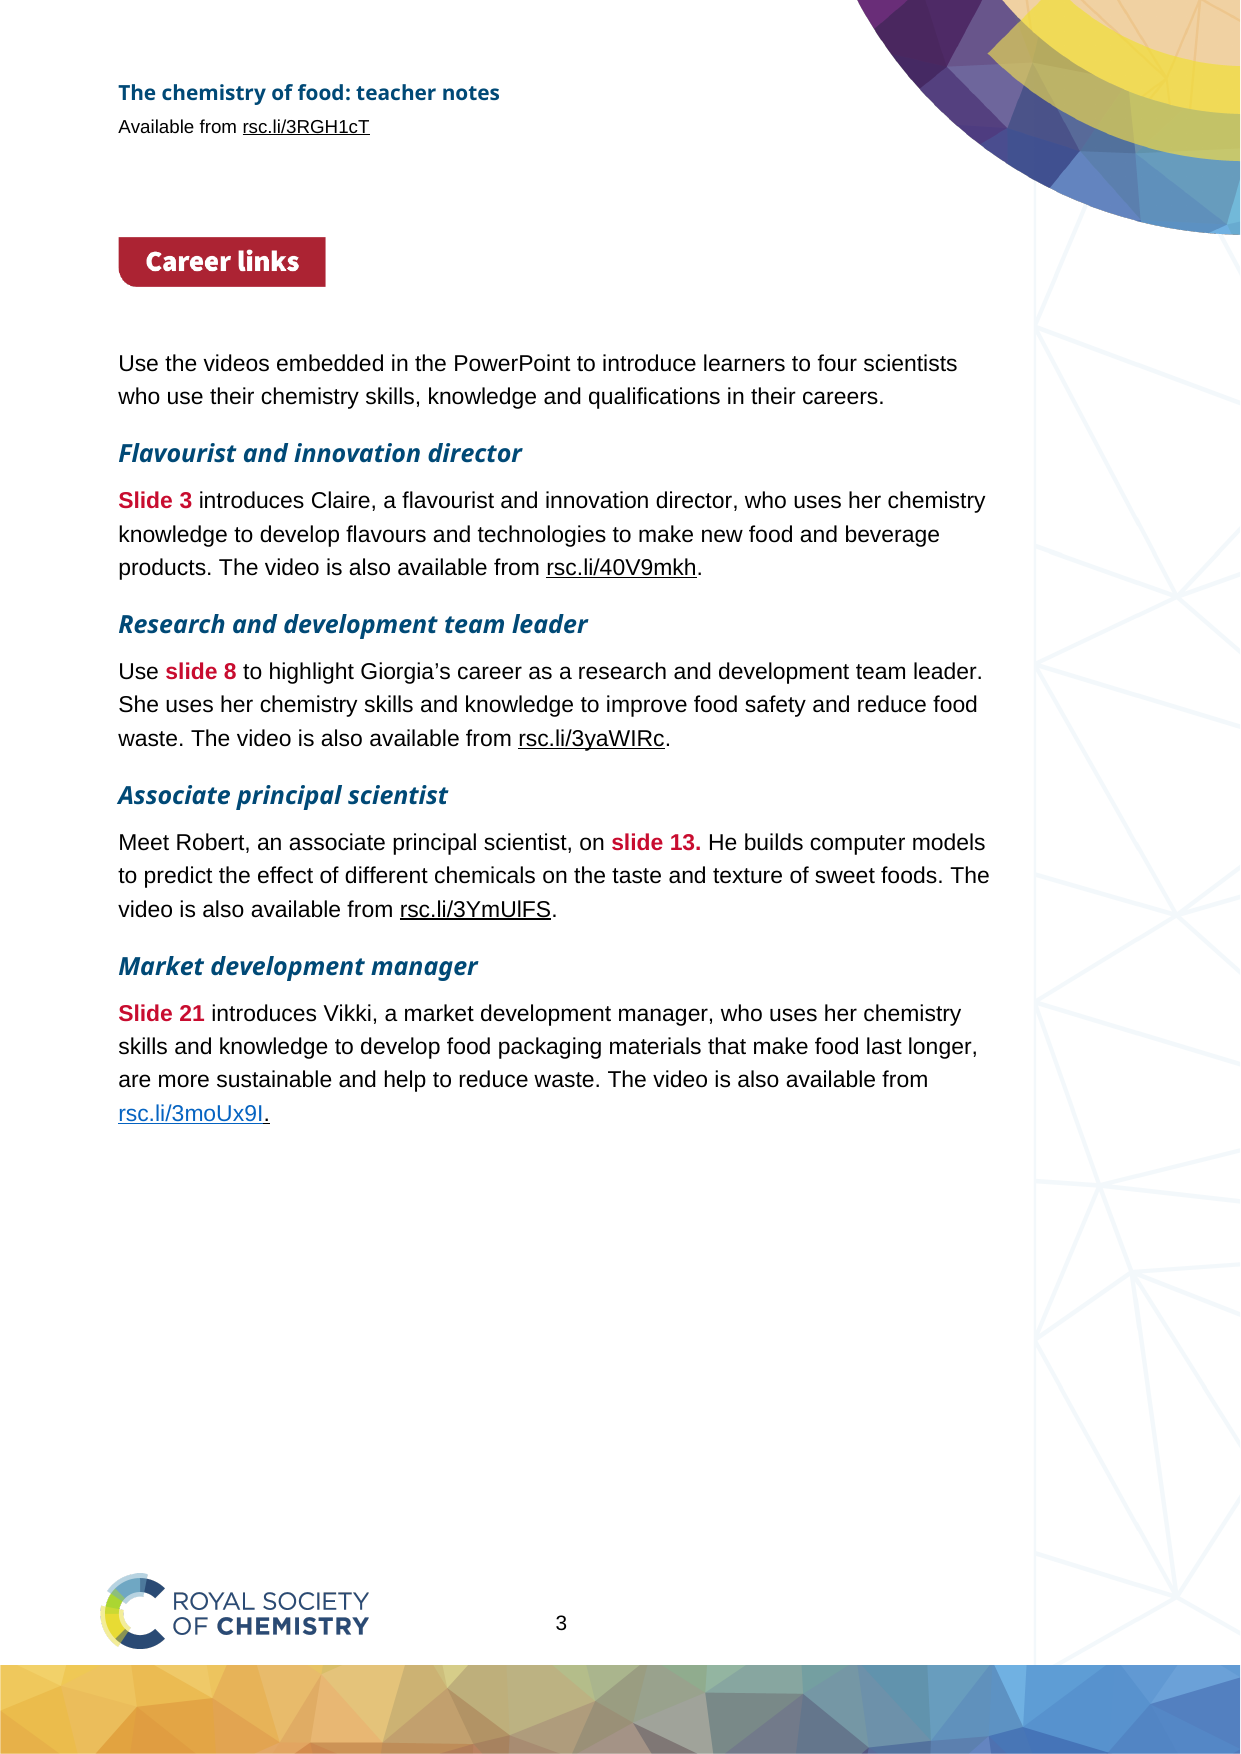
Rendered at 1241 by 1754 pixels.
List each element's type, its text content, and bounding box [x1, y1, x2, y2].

text Use slide 8 to highlight Giorgia’s career as a research and development team leader. She uses her chemistry skills and knowledge to improve food safety and reduce food waste. The video is also available from rsc.li/3yaWIRc. [118, 653, 1004, 753]
picture [100, 1573, 369, 1649]
text Use the videos embedded in the PowerPoint to introduce learners to four scientists who use their chemistry skills, knowledge and qualifications in their careers. [118, 344, 1004, 411]
subtitle Flavourist and innovation director [118, 436, 1004, 469]
picture [118, 237, 326, 287]
text Slide 3 introduces Claire, a flavourist and innovation director, who uses her chemistry knowledge to develop flavours and technologies to make new food and beverage products. The video is also available from rsc.li/40V9mkh. [118, 482, 1004, 582]
text Meet Robert, an associate principal scientist, on slide 13. He builds computer models to predict the effect of different chemicals on the taste and texture of sweet foods. The video is also available from rsc.li/3YmUlFS. [118, 824, 1004, 924]
subtitle Associate principal scientist [118, 778, 1004, 811]
subtitle Market development manager [118, 949, 1004, 982]
text Slide 21 introduces Vikki, a market development manager, who uses her chemistry skills and knowledge to develop food packaging materials that make food last longer, are more sustainable and help to reduce waste. The video is also available from rsc.li/3moUx9I. [118, 994, 1004, 1128]
subtitle Research and development team leader [118, 607, 1004, 640]
picture [0, 0, 1241, 1754]
